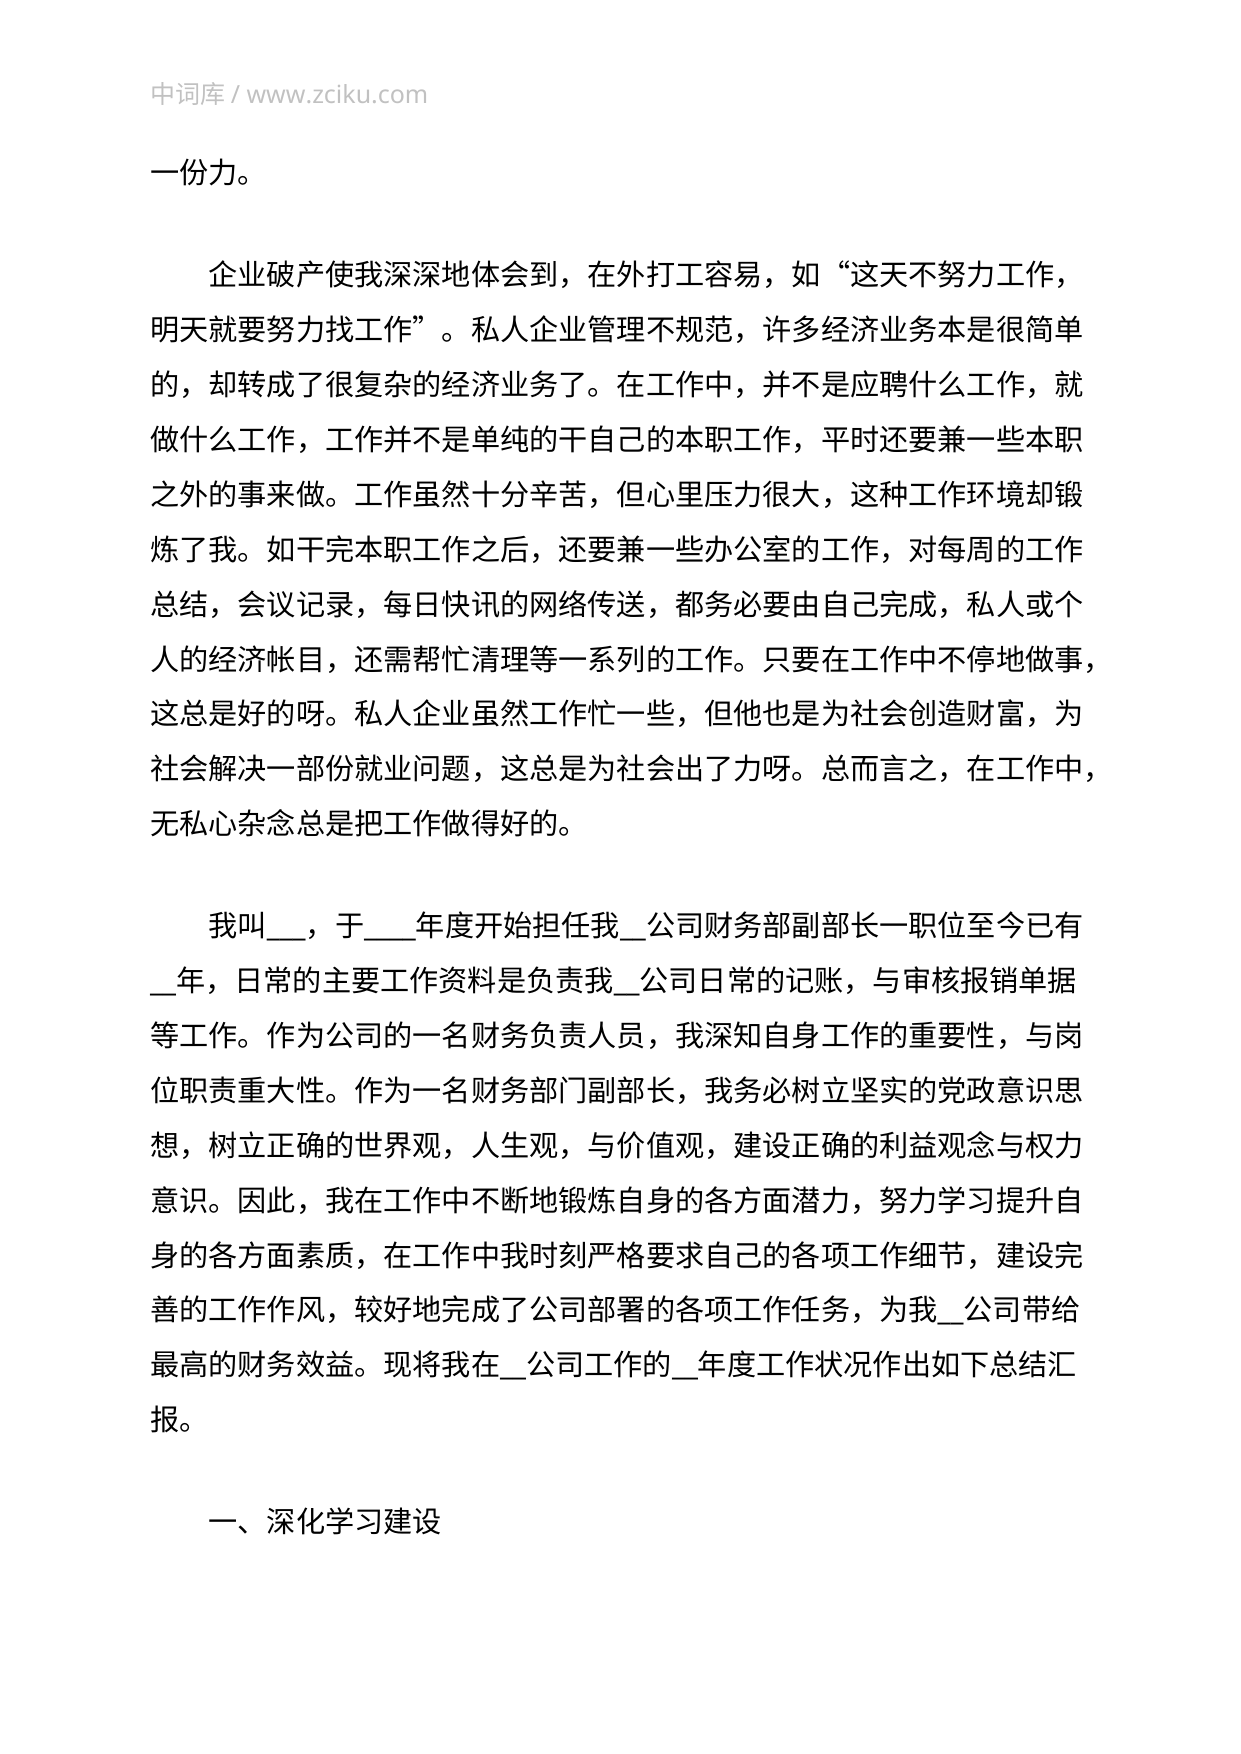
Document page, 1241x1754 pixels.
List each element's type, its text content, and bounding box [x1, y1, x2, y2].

text 企业破产使我深深地体会到，在外打工容易，如“这天不努力工作，明天就要努力找工作”。私人企业管理不规范，许多经济业务本是很简单的，却转成了很复杂的经济业务了。在工作中，并不是应聘什么工作，就做什么工作，工作并不是单纯的干自己的本职工作，平时还要兼一些本职之外的事来做。工作虽然十分辛苦，但心里压力很大，这种工作环境却锻炼了我。如干完本职工作之后，还要兼一些办公室的工作，对每周的工作总结，会议记录，每日快讯的网络传送，都务必要由自己完成，私人或个人的经济帐目，还需帮忙清理等一系列的工作。只要在工作中不停地做事，这总是好的呀。私人企业虽然工作忙一些，但他也是为社会创造财富，为社会解决一部份就业问题，这总是为社会出了力呀。总而言之，在工作中，无私心杂念总是把工作做得好的。 [150, 252, 1090, 843]
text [150, 150, 1090, 192]
text 我叫___，于____年度开始担任我__公司财务部副部长一职位至今已有__年，日常的主要工作资料是负责我__公司日常的记账，与审核报销单据等工作。作为公司的一名财务负责人员，我深知自身工作的重要性，与岗位职责重大性。作为一名财务部门副部长，我务必树立坚实的党政意识思想，树立正确的世界观，人生观，与价值观，建设正确的利益观念与权力意识。因此，我在工作中不断地锻炼自身的各方面潜力，努力学习提升自身的各方面素质，在工作中我时刻严格要求自己的各项工作细节，建设完善的工作作风，较好地完成了公司部署的各项工作任务，为我__公司带给最高的财务效益。现将我在__公司工作的__年度工作状况作出如下总结汇报。 [150, 902, 1090, 1439]
text 一、深化学习建设 [150, 1499, 1090, 1541]
